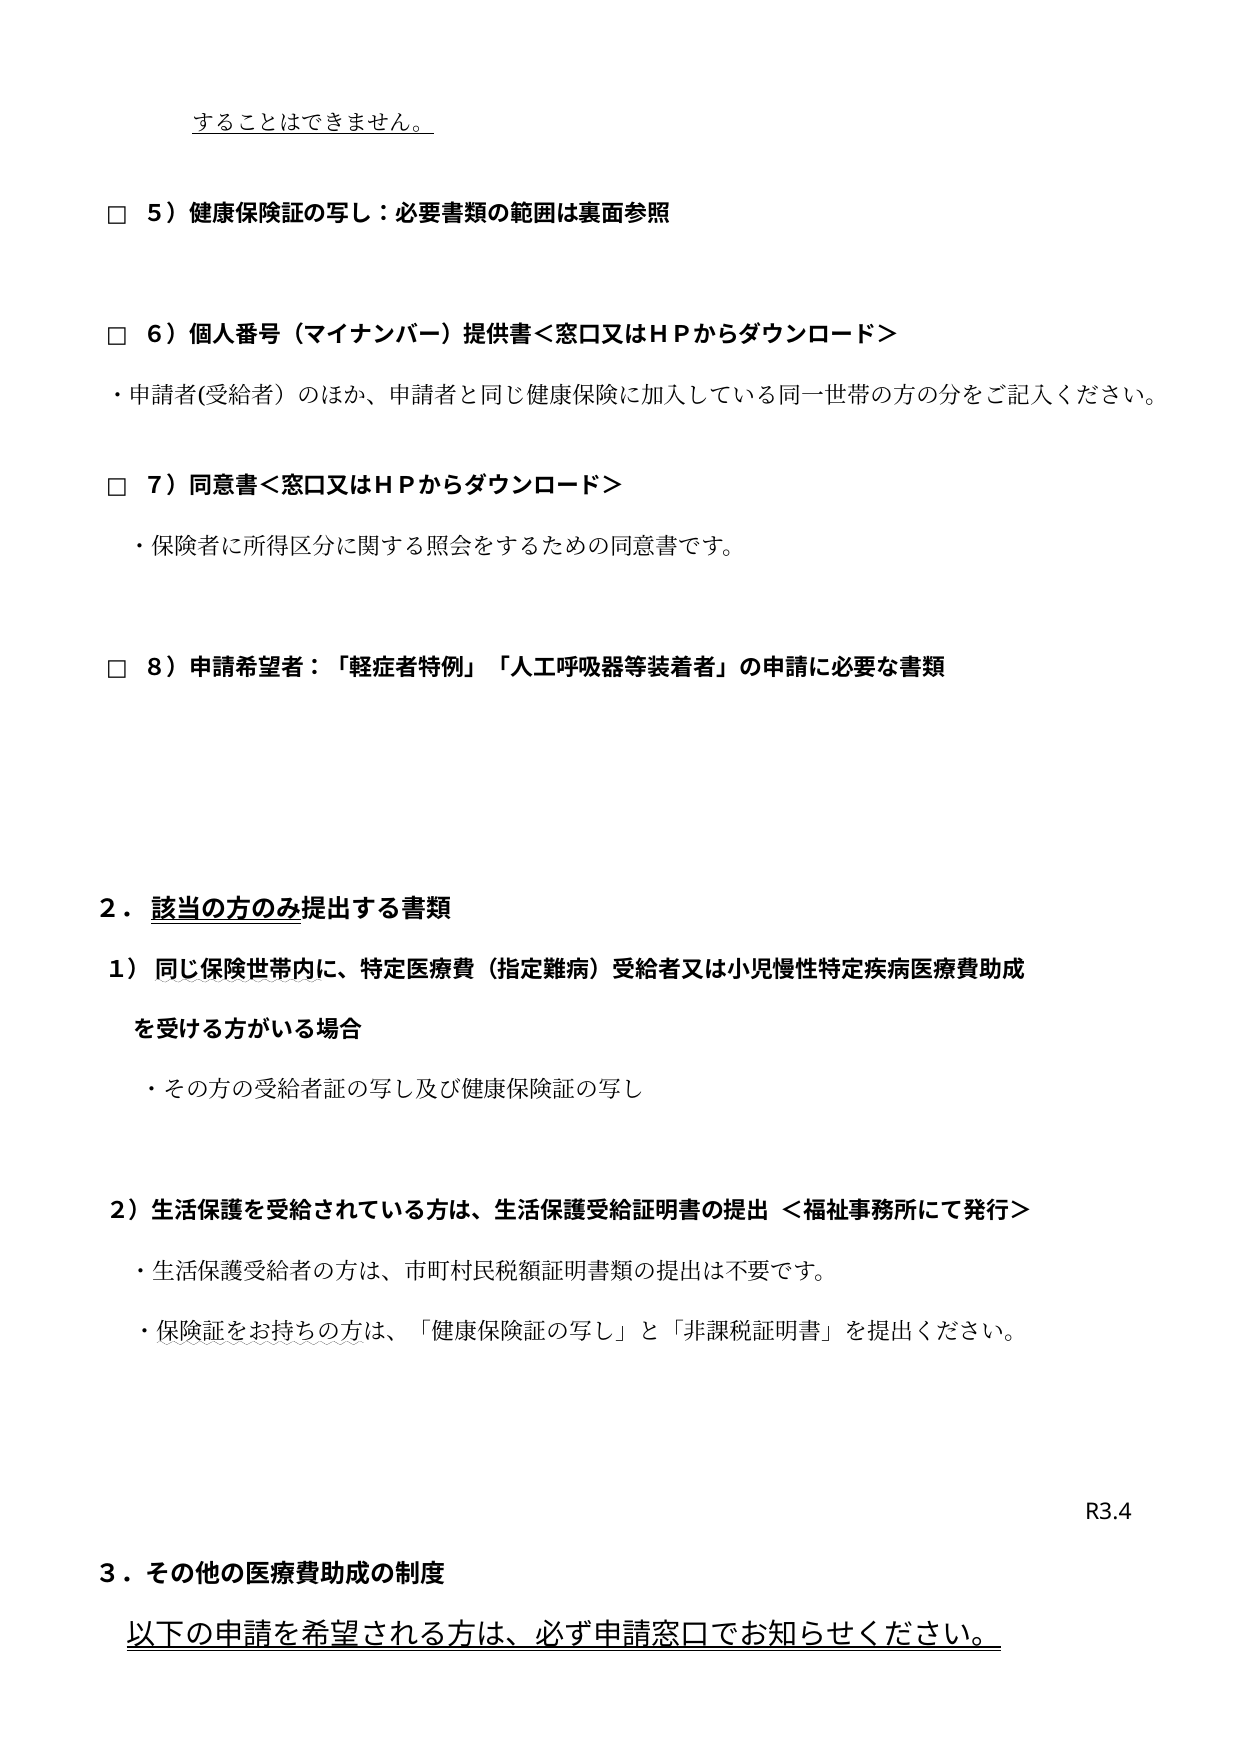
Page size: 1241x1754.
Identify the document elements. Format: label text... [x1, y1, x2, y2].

text ・その方の受給者証の写し及び健康保険証の写し [83, 1058, 1157, 1118]
text ・申請者(受給者）のほか、申請者と同じ健康保険に加入している同一世帯の方の分をご記入ください。 [106, 363, 1157, 423]
text ・生活保護受給者の方は、市町村民税額証明書類の提出は不要です。 [83, 1239, 1157, 1299]
text ２）生活保護を受給されている方は、生活保護受給証明書の提出 ＜福祉事務所にて発行＞ [83, 1179, 1157, 1239]
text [94, 91, 1157, 152]
text を受ける方がいる場合 [105, 997, 1157, 1058]
list ８）申請希望者：「軽症者特例」「人工呼吸器等装着者」の申請に必要な書類 [106, 635, 1157, 695]
list ６）個人番号（マイナンバー）提供書＜窓口又はＨＰからダウンロード＞ [106, 303, 1157, 363]
list ７）同意書＜窓口又はＨＰからダウンロード＞ [106, 454, 1157, 514]
text ３．その他の医療費助成の制度 [83, 1541, 1157, 1602]
list 同じ保険世帯内に、特定医療費（指定難病）受給者又は小児慢性特定疾病医療費助成 [105, 937, 1157, 997]
text ・保険証をお持ちの方は、「健康保険証の写し」と「非課税証明書」を提出ください。 [83, 1299, 1157, 1360]
text ２． 該当の方のみ提出する書類 [83, 877, 1157, 937]
text R3.4 [83, 1481, 1131, 1541]
text ・保険者に所得区分に関する照会をするための同意書です。 [83, 514, 1157, 574]
list ５）健康保険証の写し：必要書類の範囲は裏面参照 [106, 182, 1157, 242]
text 以下の申請を希望される方は、必ず申請窓口でお知らせください。 [83, 1602, 1157, 1662]
